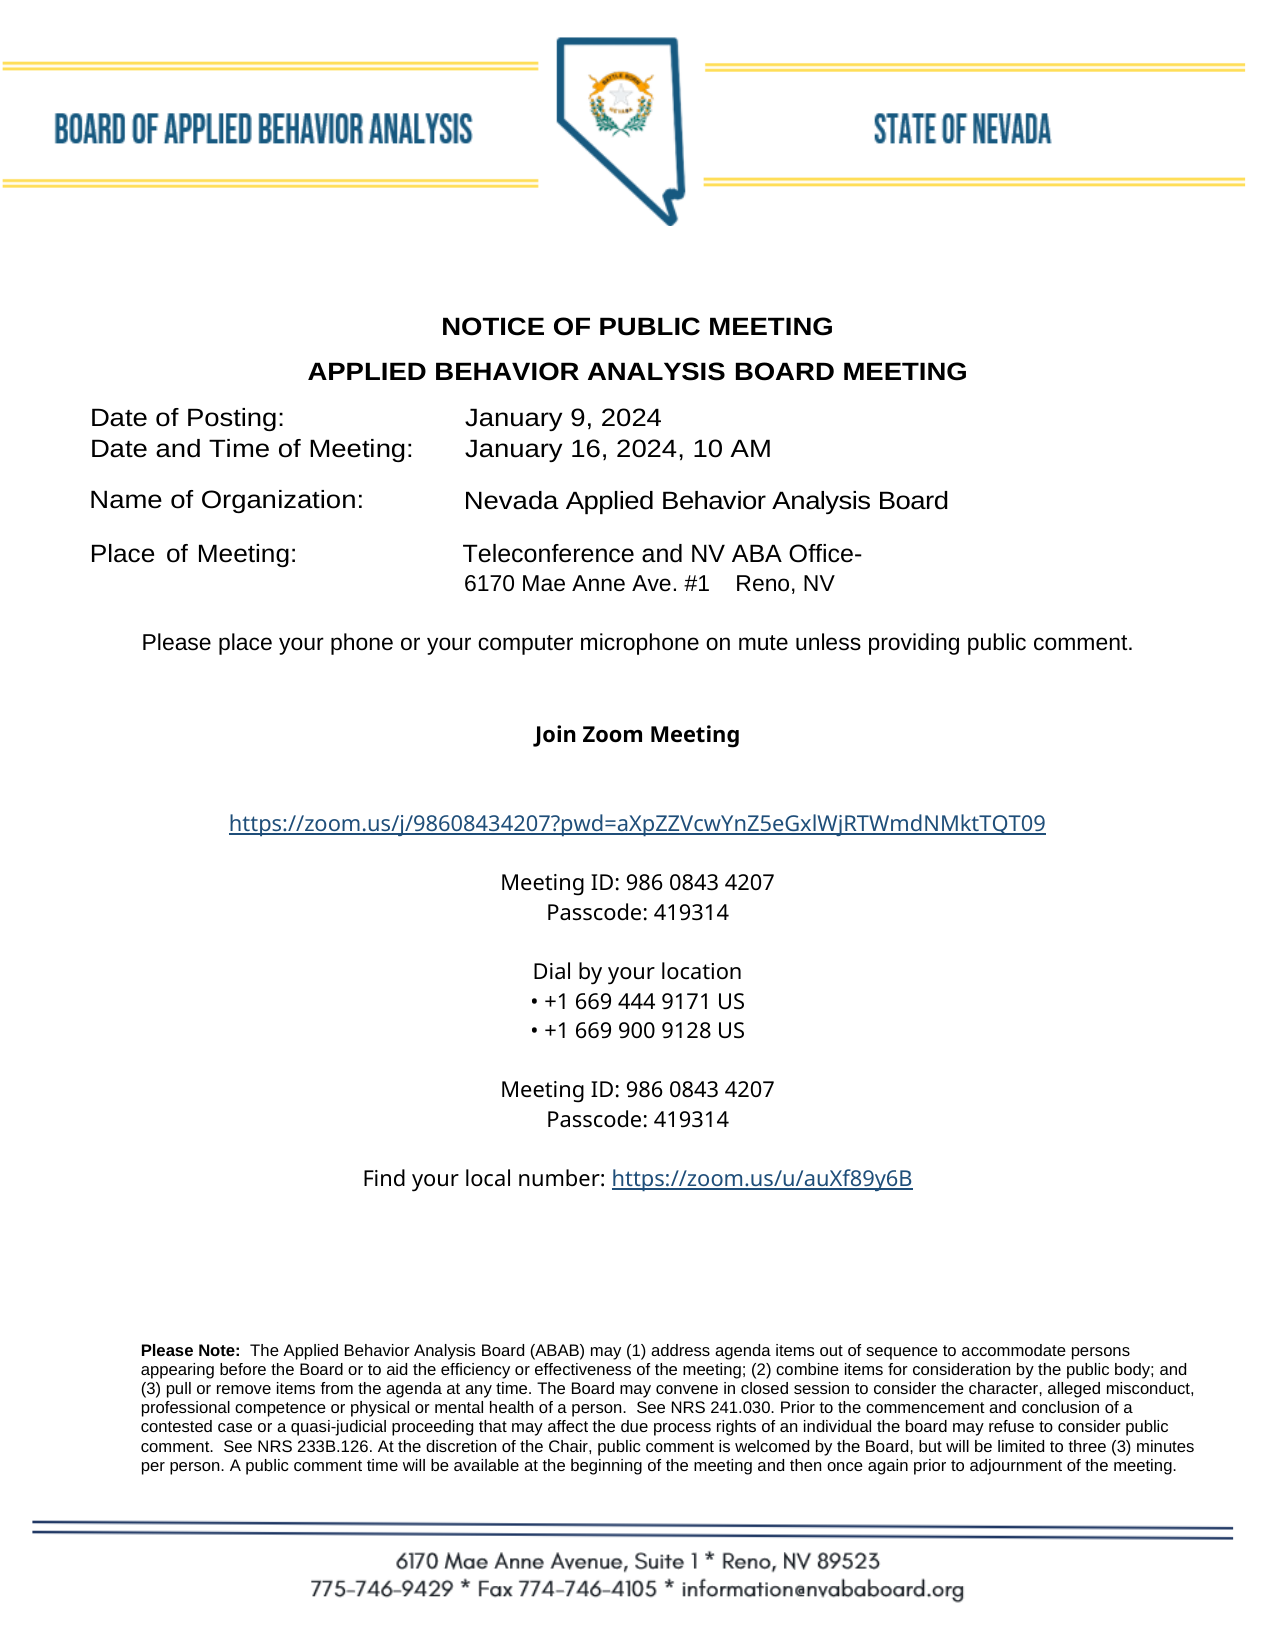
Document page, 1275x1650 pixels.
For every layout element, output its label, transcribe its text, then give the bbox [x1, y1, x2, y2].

text Place of Meeting: Teleconference and NV ABA Office- [75, 539, 1200, 568]
text Date and Time of Meeting: January 16, 2024, 10 AM [90, 433, 1200, 462]
text Meeting ID: 986 0843 4207 Passcode: 419314 [75, 867, 1200, 927]
text Find your local number: https://zoom.us/u/auXf89y6B [75, 1163, 1200, 1193]
picture [1, 0, 1245, 224]
text Applied Behavior Analysis BOARD MEETING [75, 357, 1200, 386]
text NOTICE OF PUBLIC MEETING [75, 312, 1200, 340]
picture [30, 1507, 1232, 1611]
text Name of Organization: Nevada Applied Behavior Analysis Board [89, 485, 1200, 515]
text Meeting ID: 986 0843 4207 Passcode: 419314 [75, 1074, 1200, 1134]
text Date of Posting: January 9, 2024 [90, 402, 1200, 431]
text https://zoom.us/j/98608434207?pwd=aXpZZVcwYnZ5eGxlWjRTWmdNMktTQT09 [75, 778, 1200, 838]
text Please place your phone or your computer microphone on mute unless providing public comment. [75, 629, 1200, 656]
text Join Zoom Meeting [75, 719, 1200, 749]
text Dial by your location • +1 669 444 9171 US • +1 669 900 9128 US [75, 956, 1200, 1045]
text 6170 Mae Anne Ave. #1 Reno, NV [450, 570, 1200, 597]
